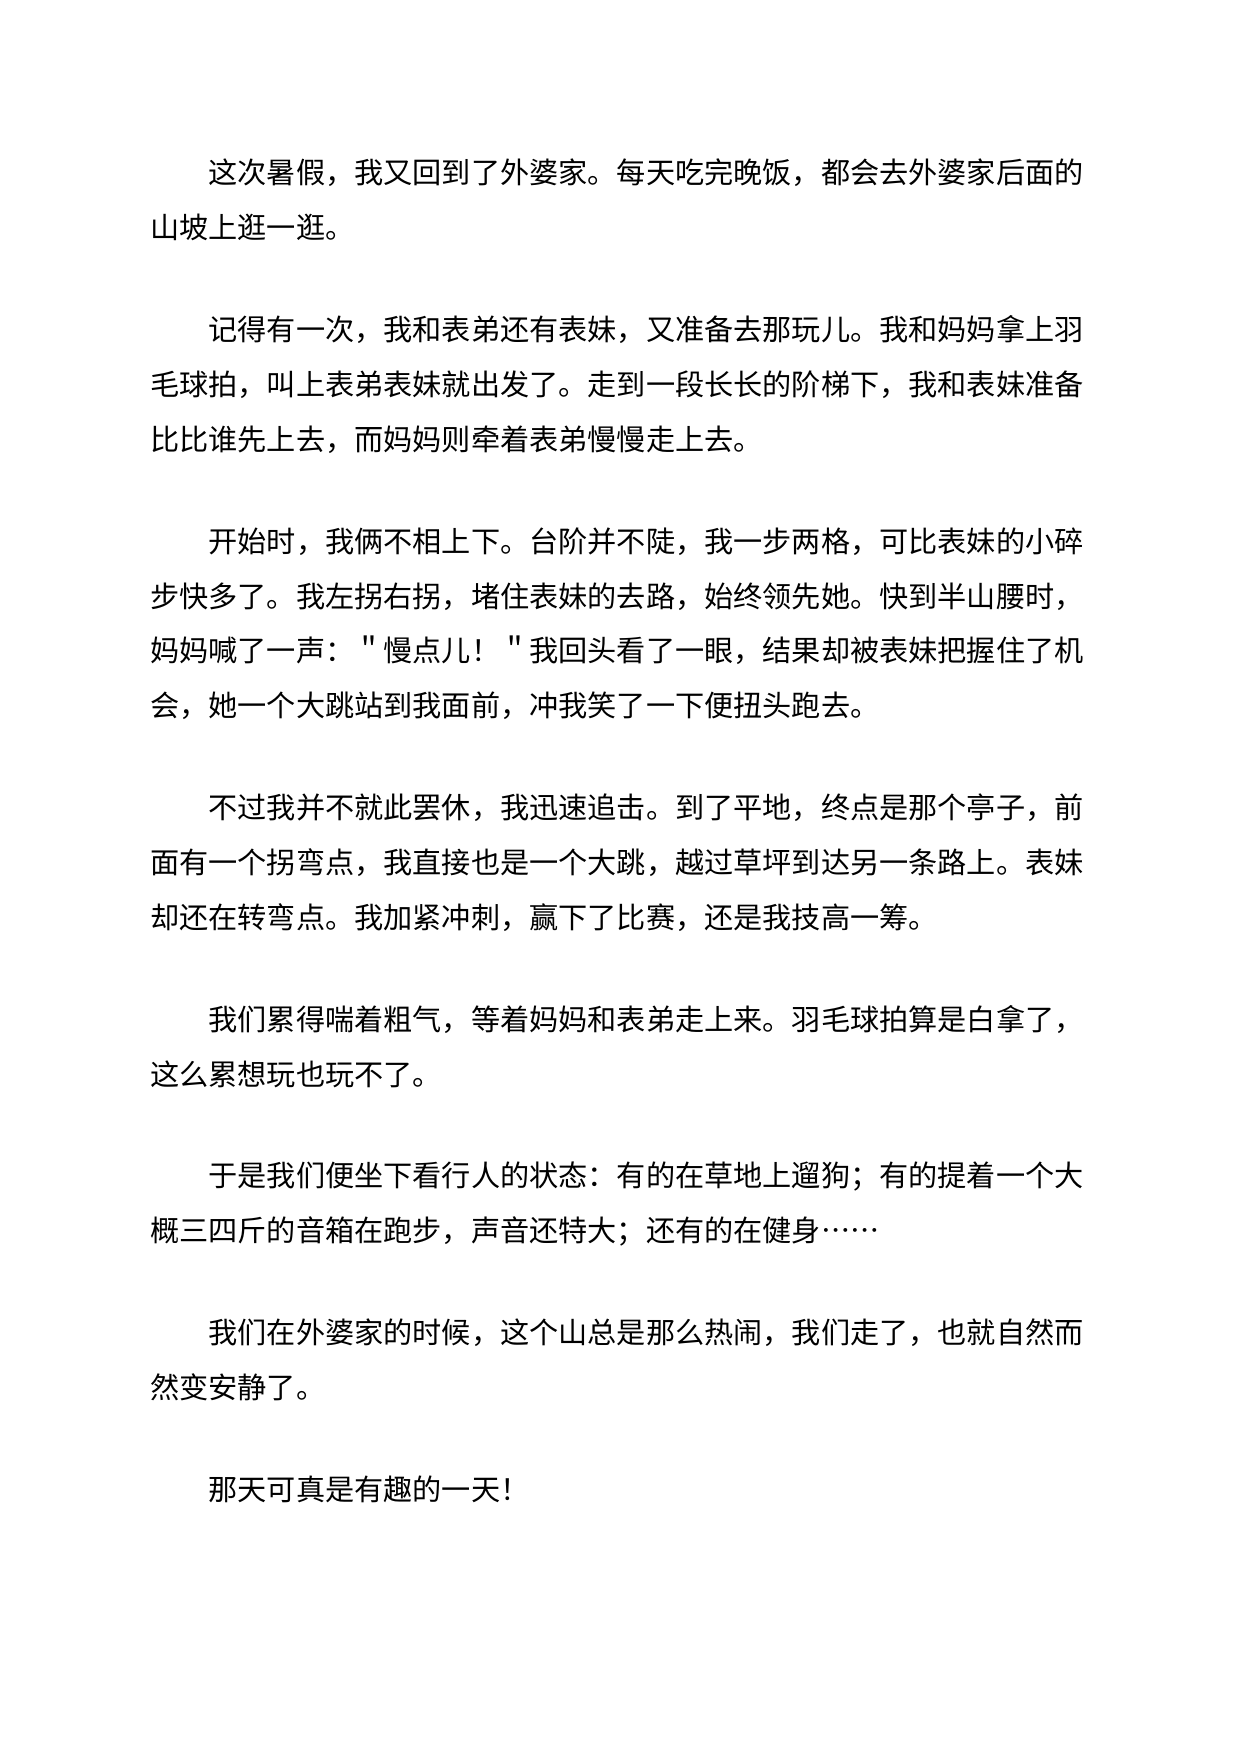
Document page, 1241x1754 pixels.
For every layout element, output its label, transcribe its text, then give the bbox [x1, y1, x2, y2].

text 记得有一次，我和表弟还有表妹，又准备去那玩儿。我和妈妈拿上羽毛球拍，叫上表弟表妹就出发了。走到一段长长的阶梯下，我和表妹准备比比谁先上去，而妈妈则牵着表弟慢慢走上去。 [150, 307, 1090, 459]
text 我们在外婆家的时候，这个山总是那么热闹，我们走了，也就自然而然变安静了。 [150, 1309, 1090, 1407]
text 我们累得喘着粗气，等着妈妈和表弟走上来。羽毛球拍算是白拿了，这么累想玩也玩不了。 [150, 996, 1090, 1093]
text 这次暑假，我又回到了外婆家。每天吃完晚饭，都会去外婆家后面的山坡上逛一逛。 [150, 150, 1090, 247]
text 那天可真是有趣的一天！ [150, 1466, 1090, 1508]
text 于是我们便坐下看行人的状态：有的在草地上遛狗；有的提着一个大概三四斤的音箱在跑步，声音还特大；还有的在健身…… [150, 1153, 1090, 1250]
text 开始时，我俩不相上下。台阶并不陡，我一步两格，可比表妹的小碎步快多了。我左拐右拐，堵住表妹的去路，始终领先她。快到半山腰时，妈妈喊了一声：＂慢点儿！＂我回头看了一眼，结果却被表妹把握住了机会，她一个大跳站到我面前，冲我笑了一下便扭头跑去。 [150, 518, 1090, 725]
text 不过我并不就此罢休，我迅速追击。到了平地，终点是那个亭子，前面有一个拐弯点，我直接也是一个大跳，越过草坪到达另一条路上。表妹却还在转弯点。我加紧冲刺，赢下了比赛，还是我技高一筹。 [150, 785, 1090, 937]
